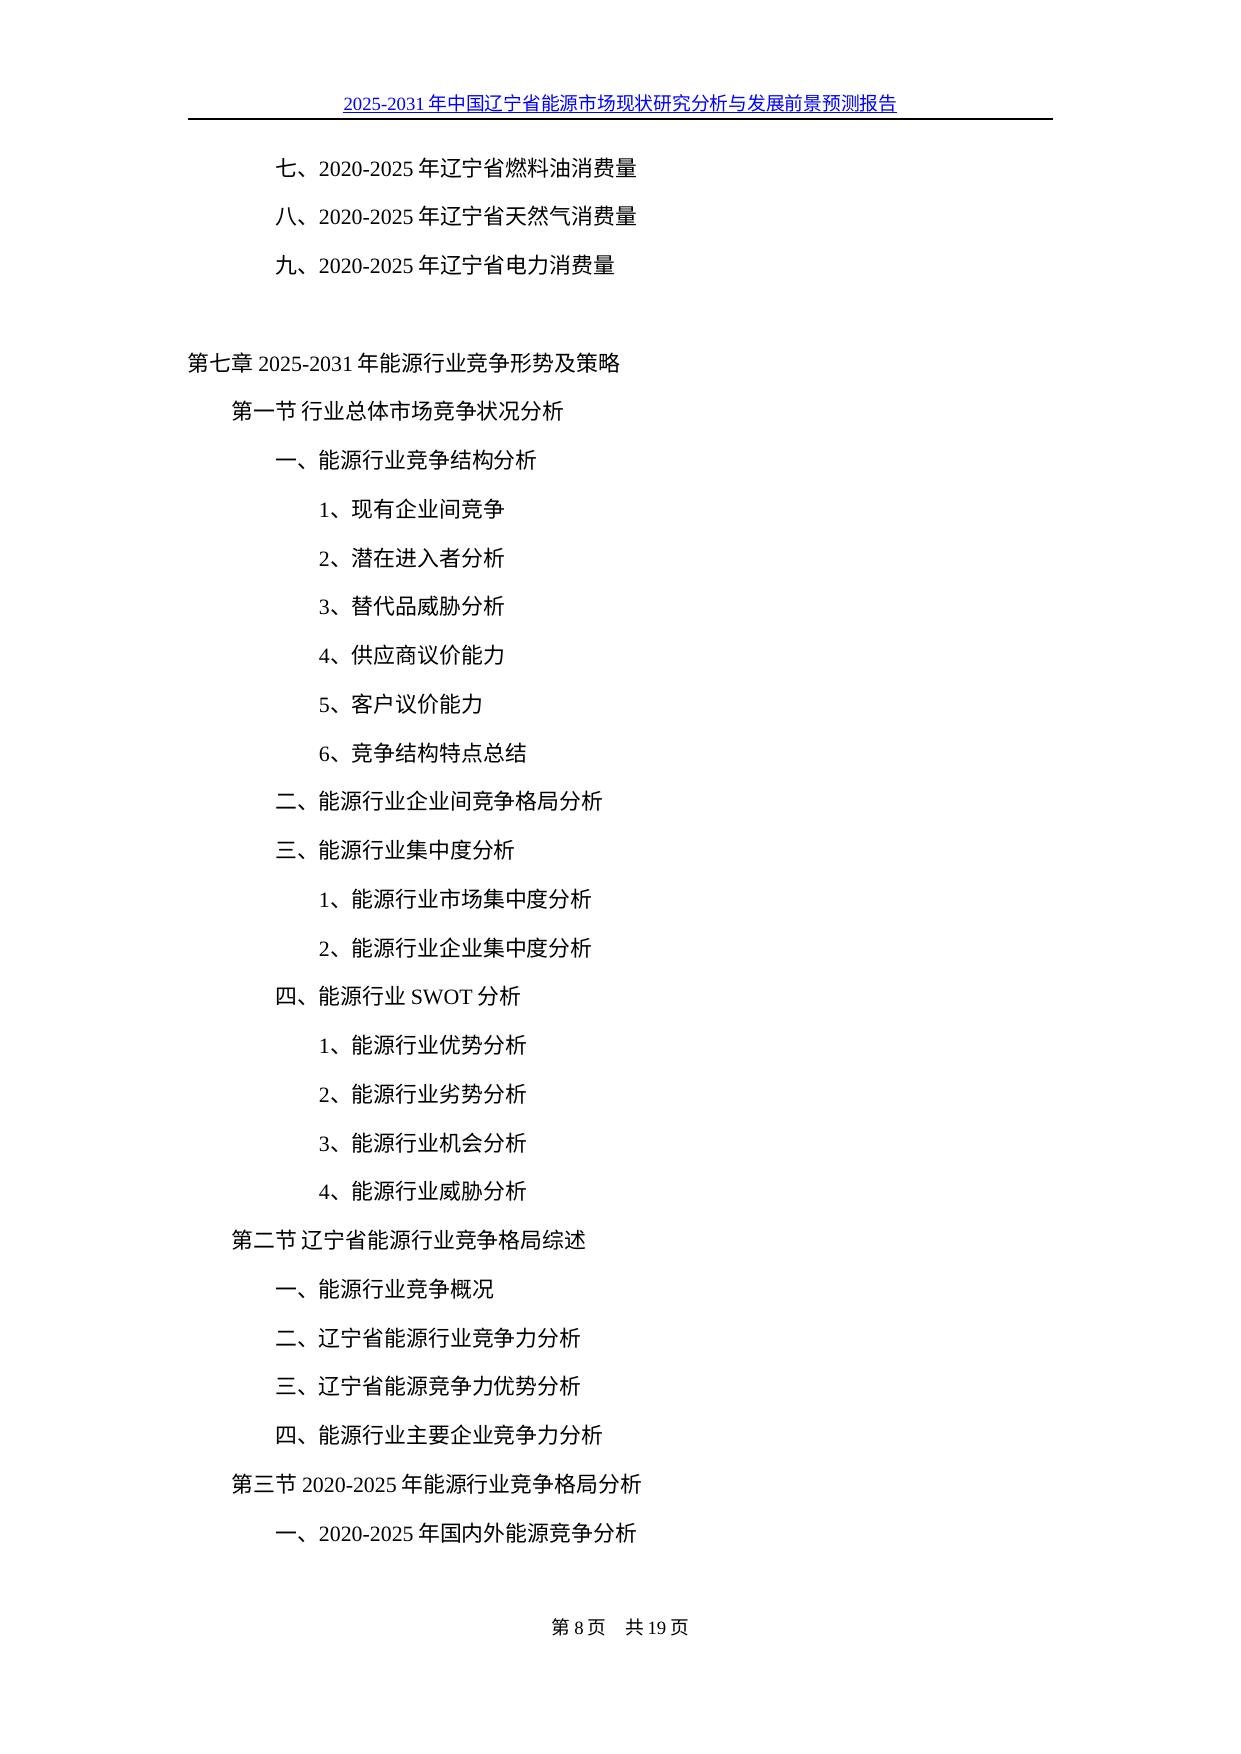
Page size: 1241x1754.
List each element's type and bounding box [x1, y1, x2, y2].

text [187, 150, 1053, 1548]
